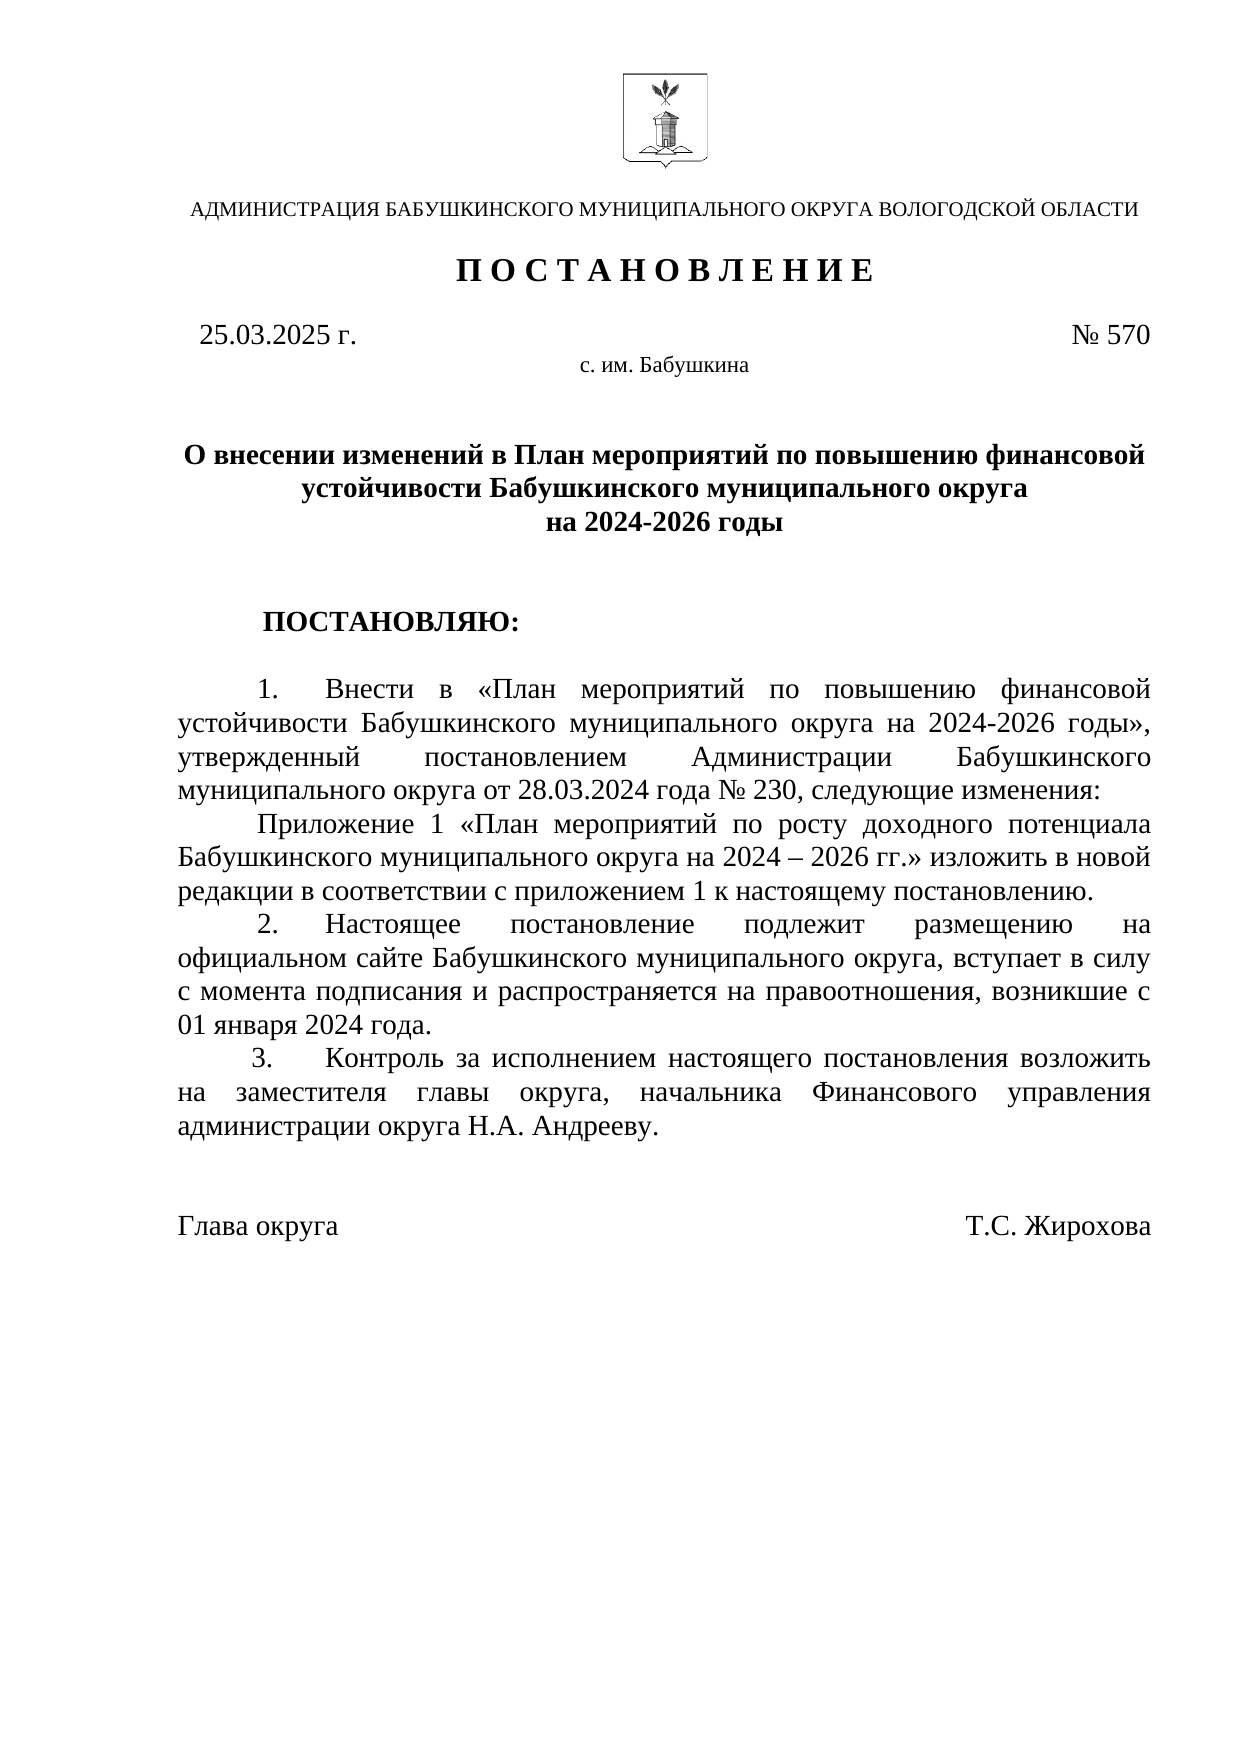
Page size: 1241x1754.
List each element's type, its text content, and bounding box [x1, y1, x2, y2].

list Внести в «План мероприятий по повышению финансовой устойчивости Бабушкинского муниципального округа на 2024-2026 годы», утвержденный постановлением Администрации Бабушкинского муниципального округа от 28.03.2024 года № 230, следующие изменения: [177, 672, 1152, 806]
list Настоящее постановление подлежит размещению на официальном сайте Бабушкинского муниципального округа, вступает в силу с момента подписания и распространяется на правоотношения, возникшие с 01 января 2024 года. [177, 906, 1152, 1041]
list Приложение 1 «План мероприятий по росту доходного потенциала Бабушкинского муниципального округа на 2024 – 2026 гг.» изложить в новой редакции в соответствии с приложением 1 к настоящему постановлению. [177, 806, 1152, 906]
title с. им. Бабушкина [177, 351, 1152, 377]
text Глава округа Т.С. Жирохова [177, 1208, 1152, 1266]
text ПОСТАНОВЛЯЮ: [177, 604, 1152, 638]
text О внесении изменений в План мероприятий по повышению финансовой устойчивости Бабушкинского муниципального округа [177, 437, 1152, 504]
text 25.03.2025 г. № 570 [177, 317, 1152, 351]
text на 2024-2026 годы [177, 504, 1152, 537]
text П О С Т А Н О В Л Е Н И Е [177, 250, 1152, 288]
text АДМИНИСТРАЦИЯ БАБУШКИНСКОГО МУНИЦИПАЛЬНОГО ОКРУГА ВОЛОГОДСКОЙ ОБЛАСТИ [177, 197, 1152, 221]
list Контроль за исполнением настоящего постановления возложить на заместителя главы округа, начальника Финансового управления администрации округа Н.А. Андрееву. [177, 1041, 1152, 1141]
picture [621, 73, 708, 169]
